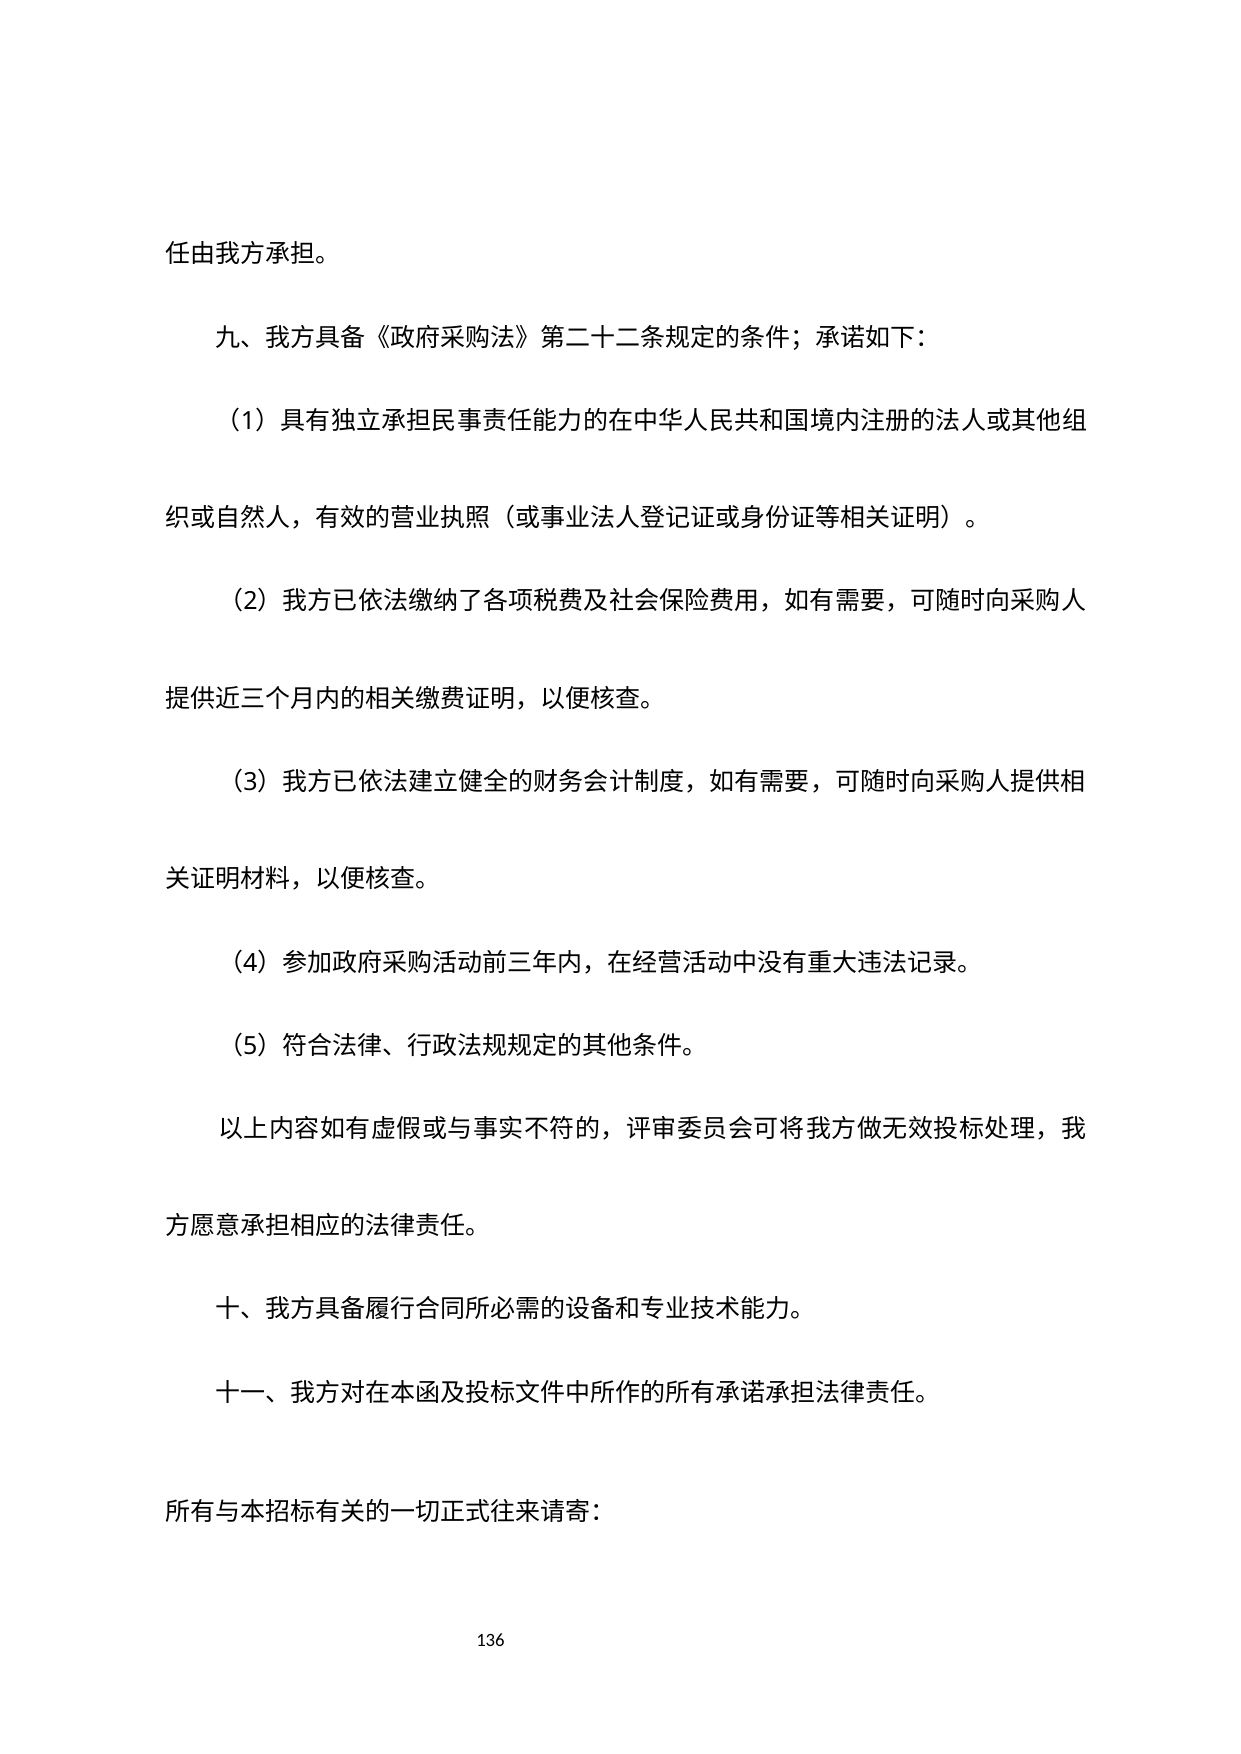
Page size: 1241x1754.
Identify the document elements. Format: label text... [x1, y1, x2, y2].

text （4）参加政府采购活动前三年内，在经营活动中没有重大违法记录。 [165, 928, 1087, 993]
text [165, 219, 1087, 284]
text （2）我方已依法缴纳了各项税费及社会保险费用，如有需要，可随时向采购人提供近三个月内的相关缴费证明，以便核查。 [165, 566, 1087, 729]
text （3）我方已依法建立健全的财务会计制度，如有需要，可随时向采购人提供相关证明材料，以便核查。 [165, 747, 1087, 909]
text 九、我方具备《政府采购法》第二十二条规定的条件；承诺如下： [165, 303, 1087, 368]
text 十、我方具备履行合同所必需的设备和专业技术能力。 [165, 1274, 1087, 1339]
text （5）符合法律、行政法规规定的其他条件。 [165, 1011, 1087, 1076]
text 十一、我方对在本函及投标文件中所作的所有承诺承担法律责任。 [165, 1358, 1087, 1423]
text 以上内容如有虚假或与事实不符的，评审委员会可将我方做无效投标处理，我方愿意承担相应的法律责任。 [165, 1094, 1087, 1256]
text 所有与本招标有关的一切正式往来请寄： [165, 1492, 1087, 1528]
text （1）具有独立承担民事责任能力的在中华人民共和国境内注册的法人或其他组织或自然人，有效的营业执照（或事业法人登记证或身份证等相关证明）。 [165, 386, 1087, 548]
